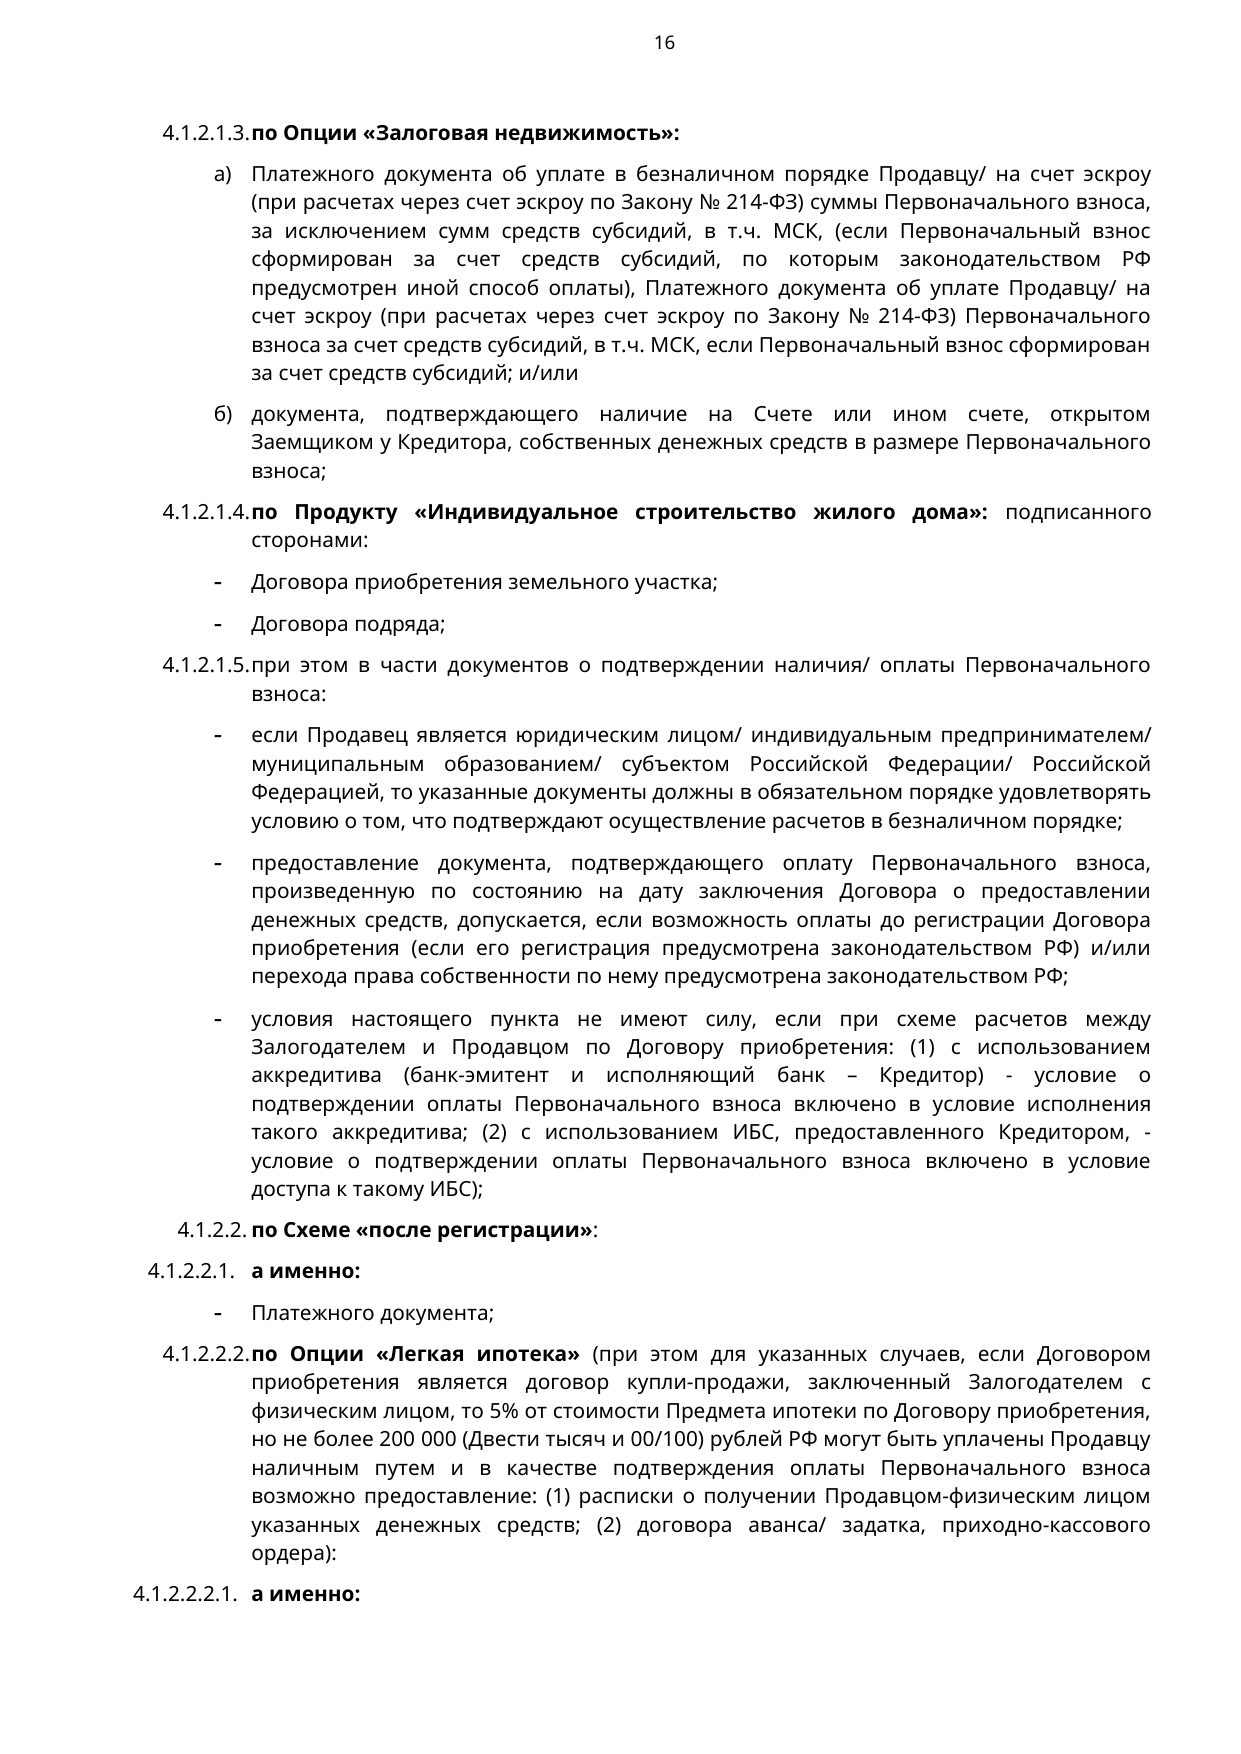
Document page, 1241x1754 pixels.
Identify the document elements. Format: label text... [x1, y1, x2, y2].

list Платежного документа; [213, 1297, 1152, 1327]
list по Продукту «Индивидуальное строительство жилого дома»: подписанного сторонами: [162, 497, 1152, 554]
list документа, подтверждающего наличие на Счете или ином счете, открытом Заемщиком у Кредитора, собственных денежных средств в размере Первоначального взноса; [213, 399, 1152, 484]
list а именно: [148, 1256, 1152, 1284]
list при этом в части документов о подтверждении наличия/ оплаты Первоначального взноса: [162, 650, 1152, 707]
list а именно: [133, 1579, 1152, 1607]
list по Опции «Залоговая недвижимость»: [162, 118, 1152, 147]
list Договора подряда; [213, 608, 1152, 638]
list условия настоящего пункта не имеют силу, если при схеме расчетов между Залогодателем и Продавцом по Договору приобретения: (1) с использованием аккредитива (банк-эмитент и исполняющий банк – Кредитор) - условие о подтверждении оплаты Первоначального взноса включено в условие исполнения такого аккредитива; (2) с использованием ИБС, предоставленного Кредитором, - условие о подтверждении оплаты Первоначального взноса включено в условие доступа к такому ИБС); [213, 1003, 1152, 1203]
list Платежного документа об уплате в безналичном порядке Продавцу/ на счет эскроу (при расчетах через счет эскроу по Закону № 214-ФЗ) суммы Первоначального взноса, за исключением сумм средств субсидий, в т.ч. МСК, (если Первоначальный взнос сформирован за счет средств субсидий, по которым законодательством РФ предусмотрен иной способ оплаты), Платежного документа об уплате Продавцу/ на счет эскроу (при расчетах через счет эскроу по Закону № 214-ФЗ) Первоначального взноса за счет средств субсидий, в т.ч. МСК, если Первоначальный взнос сформирован за счет средств субсидий; и/или [213, 159, 1152, 387]
list Договора приобретения земельного участка; [213, 566, 1152, 596]
list предоставление документа, подтверждающего оплату Первоначального взноса, произведенную по состоянию на дату заключения Договора о предоставлении денежных средств, допускается, если возможность оплаты до регистрации Договора приобретения (если его регистрация предусмотрена законодательством РФ) и/или перехода права собственности по нему предусмотрена законодательством РФ; [213, 847, 1152, 990]
list если Продавец является юридическим лицом/ индивидуальным предпринимателем/ муниципальным образованием/ субъектом Российской Федерации/ Российской Федерацией, то указанные документы должны в обязательном порядке удовлетворять условию о том, что подтверждают осуществление расчетов в безналичном порядке; [213, 719, 1152, 834]
list по Опции «Легкая ипотека» (при этом для указанных случаев, если Договором приобретения является договор купли-продажи, заключенный Залогодателем с физическим лицом, то 5% от стоимости Предмета ипотеки по Договору приобретения, но не более 200 000 (Двести тысяч и 00/100) рублей РФ могут быть уплачены Продавцу наличным путем и в качестве подтверждения оплаты Первоначального взноса возможно предоставление: (1) расписки о получении Продавцом-физическим лицом указанных денежных средств; (2) договора аванса/ задатка, приходно-кассового ордера): [162, 1339, 1152, 1567]
list по Схеме «после регистрации»: [177, 1215, 1152, 1244]
